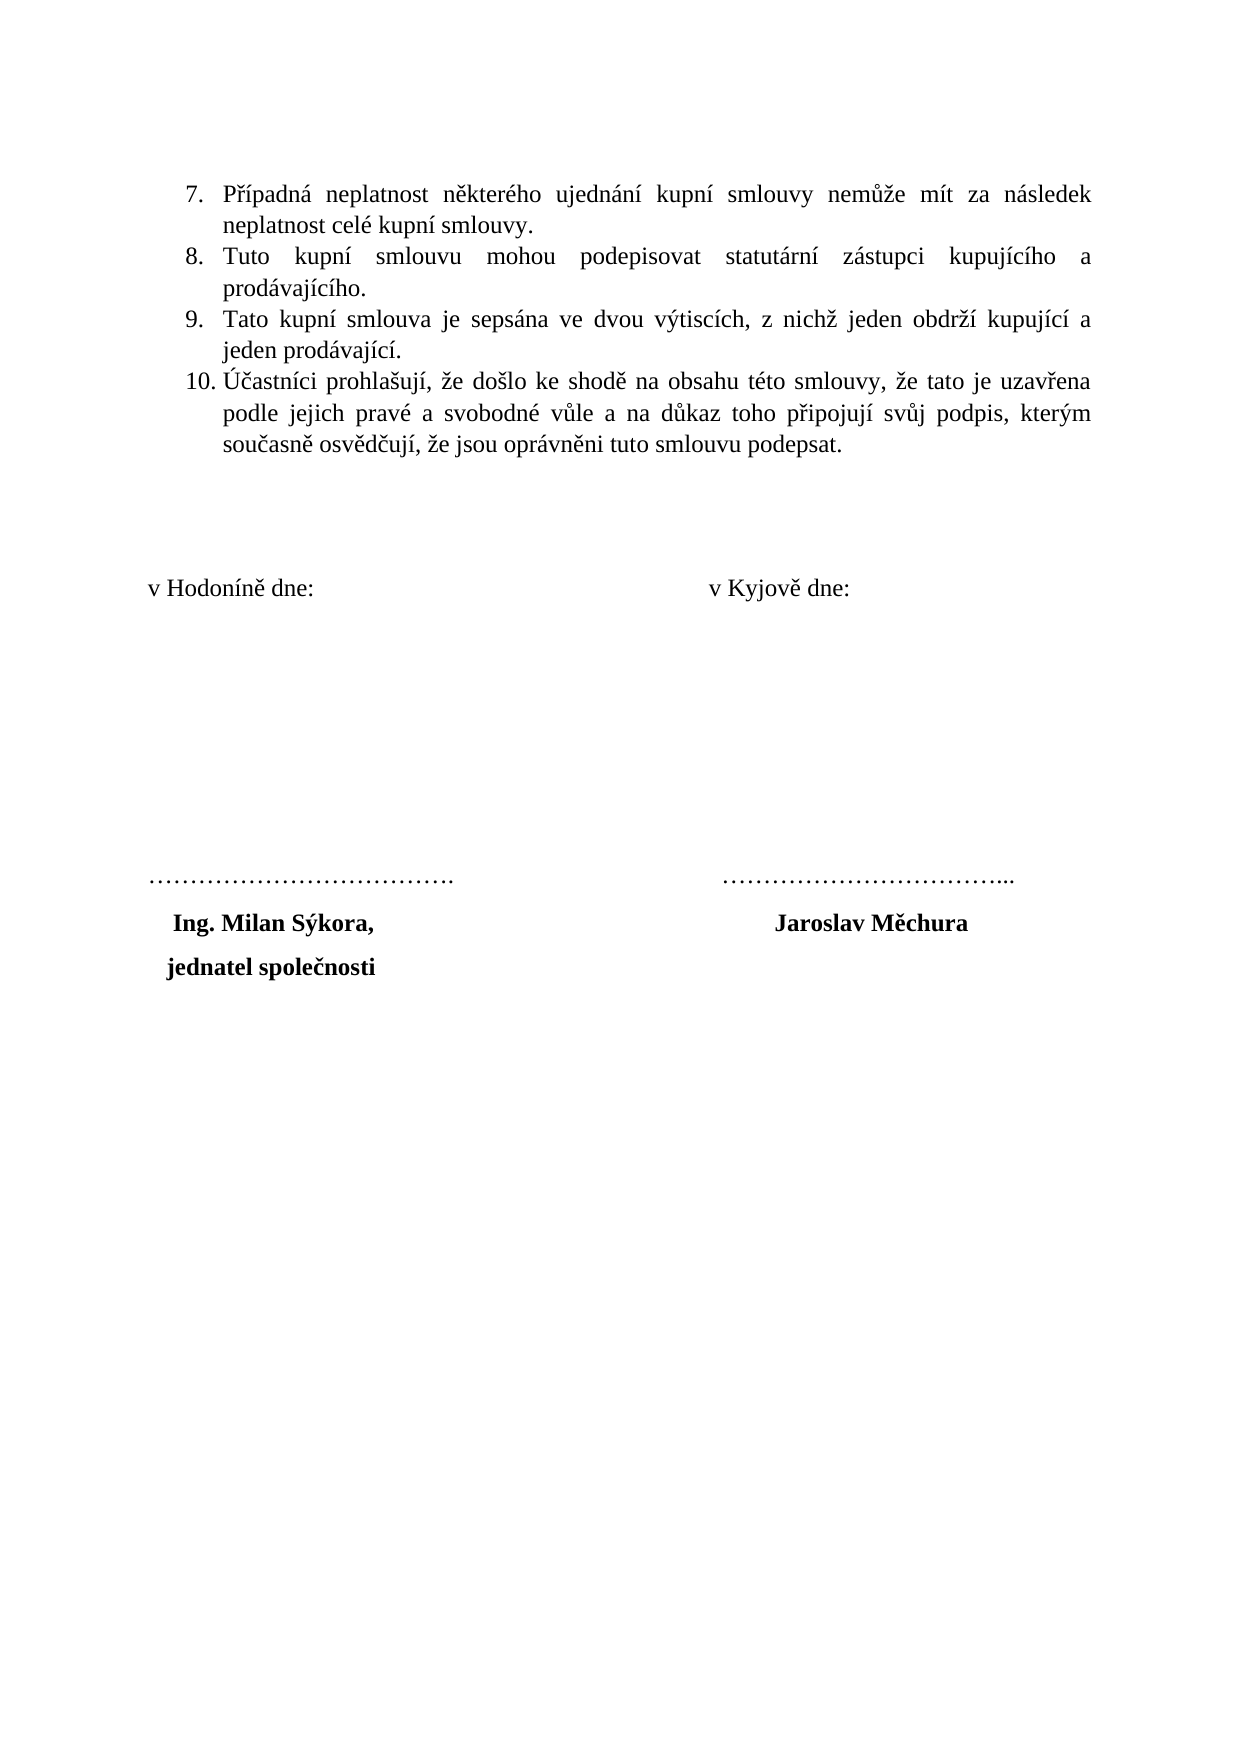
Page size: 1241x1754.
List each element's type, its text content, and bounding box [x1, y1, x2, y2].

text Ing. Milan Sýkora, Jaroslav Měchura [148, 906, 1092, 938]
text jednatel společnosti [148, 950, 1092, 981]
list Tuto kupní smlouvu mohou podepisovat statutární zástupci kupujícího a prodávajícího. [185, 240, 1092, 302]
text v Hodoníně dne: v Kyjově dne: [148, 571, 1092, 602]
text ………………………………. ……………………………... [148, 858, 1092, 890]
list Tato kupní smlouva je sepsána ve dvou výtiscích, z nichž jeden obdrží kupující a jeden prodávající. [185, 302, 1092, 365]
list Účastníci prohlašují, že došlo ke shodě na obsahu této smlouvy, že tato je uzavřena podle jejich pravé a svobodné vůle a na důkaz toho připojují svůj podpis, kterým současně osvědčují, že jsou oprávněni tuto smlouvu podepsat. [185, 365, 1092, 458]
list Případná neplatnost některého ujednání kupní smlouvy nemůže mít za následek neplatnost celé kupní smlouvy. [185, 177, 1092, 240]
